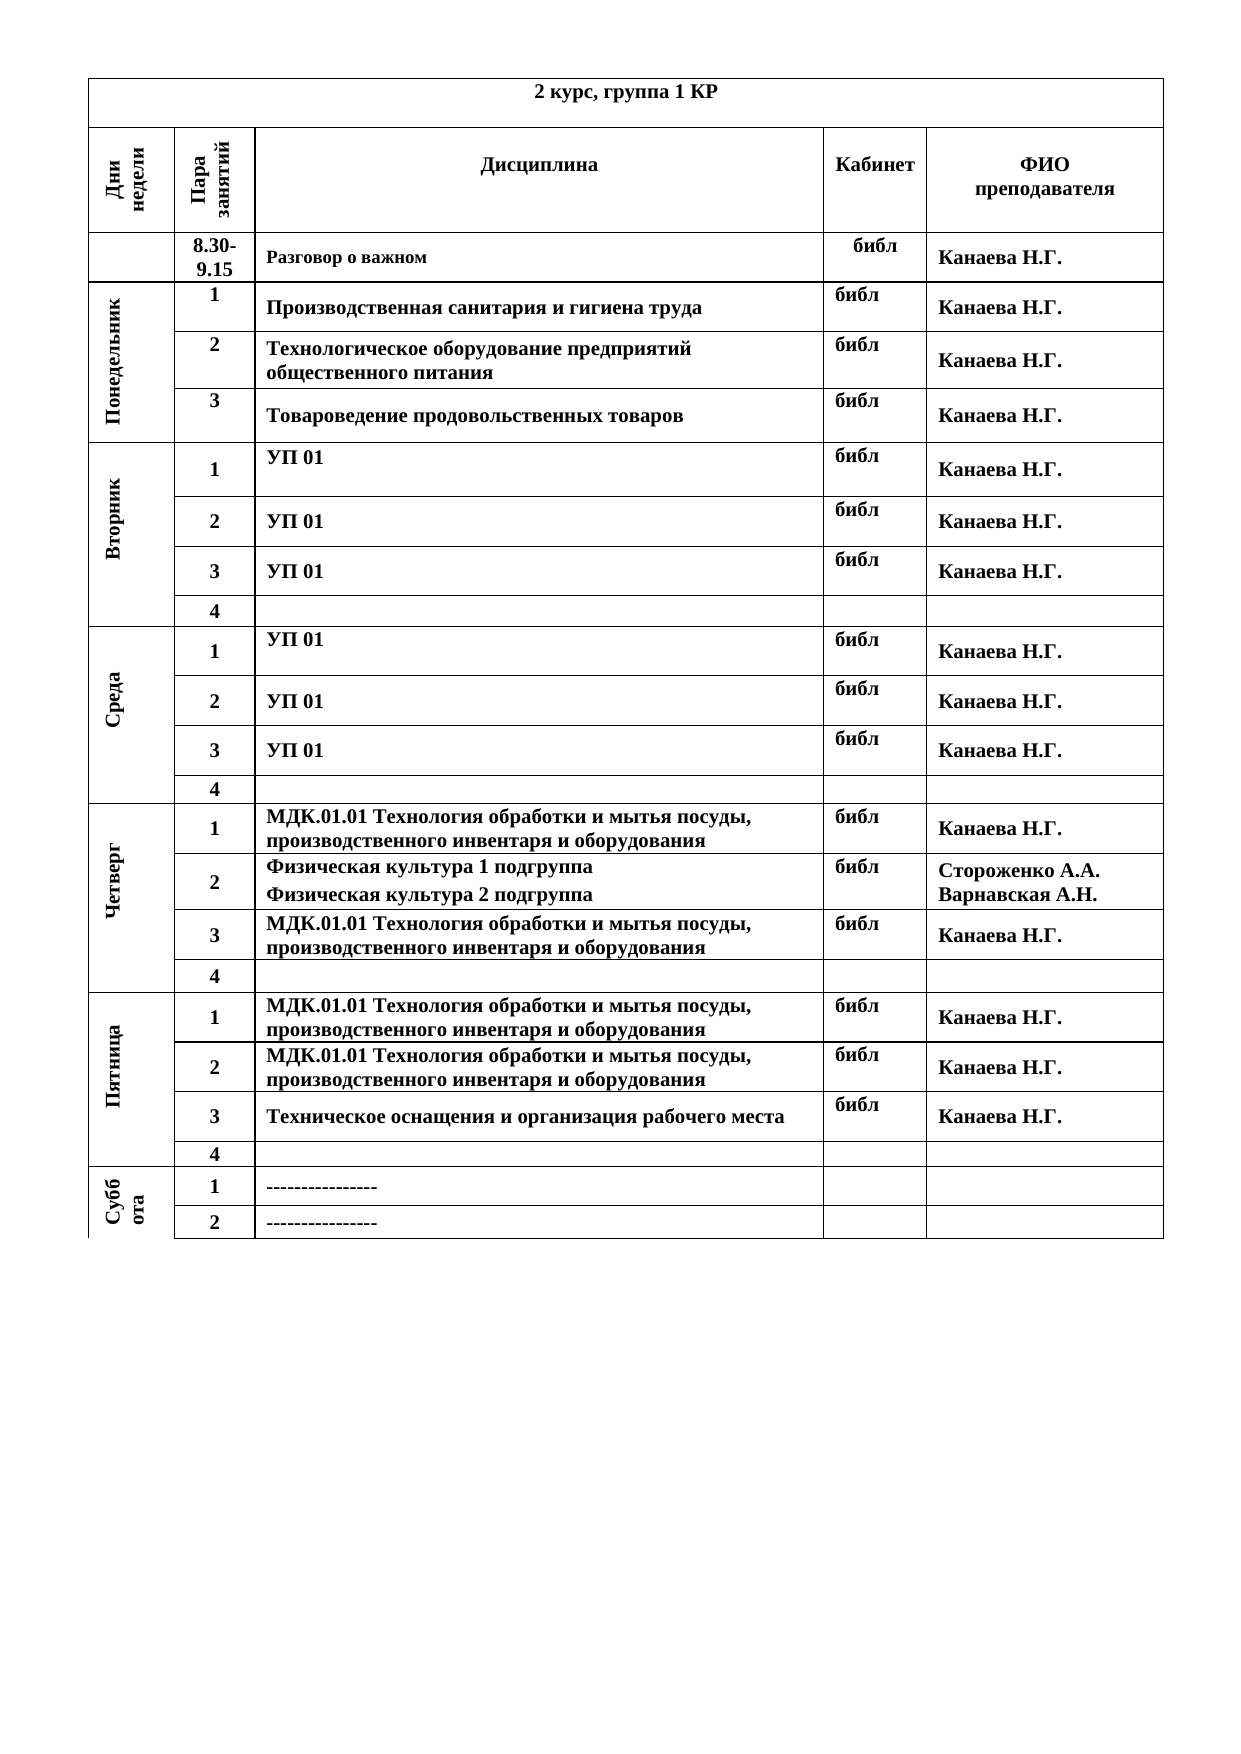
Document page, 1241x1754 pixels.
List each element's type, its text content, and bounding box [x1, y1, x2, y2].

table_cell ФИО преподавателя [927, 128, 1163, 232]
table_cell Товароведение продовольственных товаров [256, 389, 823, 442]
table_cell УП 01 [256, 443, 823, 496]
table_cell Пятница [89, 993, 174, 1141]
table_cell 3 [175, 547, 254, 595]
table_cell [824, 1142, 926, 1166]
table_cell Технологическое оборудование предприятий общественного питания [256, 332, 823, 387]
table_cell УП 01 [256, 497, 823, 546]
table_cell [256, 960, 823, 992]
table_cell УП 01 [256, 676, 823, 725]
table_cell [89, 1141, 174, 1166]
table_cell ---------------- [256, 1167, 823, 1205]
table_cell 1 [175, 1167, 254, 1205]
table_header 2 курс, группа 1 КР [89, 79, 1163, 127]
table_cell 3 [175, 726, 254, 775]
table_cell 2 [175, 854, 254, 909]
table_cell [89, 775, 174, 803]
table_cell [256, 596, 823, 626]
table_cell библ [824, 993, 926, 1041]
table_cell библ [824, 547, 926, 595]
table_cell 1 [175, 443, 254, 496]
table_cell [89, 959, 174, 992]
table_cell 2 [175, 332, 254, 387]
table_cell библ [824, 443, 926, 496]
table_cell Канаева Н.Г. [927, 283, 1163, 331]
table_cell [824, 776, 926, 803]
table_cell 2 [175, 1043, 254, 1091]
table_cell [89, 233, 174, 281]
table_cell Разговор о важном [256, 233, 823, 281]
table_cell [256, 776, 823, 803]
table_cell Техническое оснащения и организация рабочего места [256, 1092, 823, 1141]
table_cell Четверг [89, 804, 174, 959]
table_cell Канаева Н.Г. [927, 547, 1163, 595]
table_cell УП 01 [256, 547, 823, 595]
table_cell Канаева Н.Г. [927, 389, 1163, 442]
table_cell Канаева Н.Г. [927, 233, 1163, 281]
table_cell 1 [175, 804, 254, 853]
table_cell УП 01 [256, 627, 823, 675]
table_cell МДК.01.01 Технология обработки и мытья посуды, производственного инвентаря и оборудования [256, 1043, 823, 1091]
table_cell 8.30-9.15 [175, 233, 254, 281]
table_cell [927, 596, 1163, 626]
table_cell Суббота [89, 1167, 174, 1238]
table_cell Канаева Н.Г. [927, 443, 1163, 496]
table_cell Канаева Н.Г. [927, 332, 1163, 387]
table_cell 4 [175, 776, 254, 803]
table_cell [824, 1167, 926, 1205]
table_cell библ [824, 804, 926, 853]
table_cell 3 [175, 1092, 254, 1141]
table_cell [89, 595, 174, 626]
table_cell МДК.01.01 Технология обработки и мытья посуды, производственного инвентаря и оборудования [256, 804, 823, 853]
table_cell Канаева Н.Г. [927, 910, 1163, 959]
table_cell [824, 1206, 926, 1238]
table_cell библ [824, 627, 926, 675]
table_cell 2 [175, 1206, 254, 1238]
table_cell [824, 596, 926, 626]
table_cell Канаева Н.Г. [927, 804, 1163, 853]
table_cell Канаева Н.Г. [927, 993, 1163, 1041]
table_cell [927, 1167, 1163, 1205]
table_cell ---------------- [256, 1206, 823, 1238]
table_cell [824, 960, 926, 992]
table_cell 3 [175, 910, 254, 959]
table_cell Понедельник [89, 283, 174, 442]
table_cell библ [824, 283, 926, 331]
table_cell Физическая культура 1 подгруппа Физическая культура 2 подгруппа [256, 854, 823, 909]
table_cell Канаева Н.Г. [927, 726, 1163, 775]
table_cell 2 [175, 497, 254, 546]
table_cell библ [824, 676, 926, 725]
table_cell Вторник [89, 443, 174, 595]
table_cell 4 [175, 960, 254, 992]
table_cell МДК.01.01 Технология обработки и мытья посуды, производственного инвентаря и оборудования [256, 910, 823, 959]
table_cell 4 [175, 596, 254, 626]
table_cell Среда [89, 627, 174, 775]
table_cell библ [824, 854, 926, 909]
table_cell библ [824, 1043, 926, 1091]
table_cell УП 01 [256, 726, 823, 775]
table_cell библ [824, 332, 926, 387]
table_cell Пара занятий [175, 128, 254, 232]
table_cell Канаева Н.Г. [927, 497, 1163, 546]
table_cell Канаева Н.Г. [927, 1043, 1163, 1091]
table_cell библ [824, 233, 926, 281]
table_cell Дисциплина [256, 128, 823, 232]
table_cell Производственная санитария и гигиена труда [256, 283, 823, 331]
table_cell 1 [175, 627, 254, 675]
table_cell библ [824, 726, 926, 775]
table_cell 1 [175, 283, 254, 331]
table_cell [256, 1142, 823, 1166]
table_cell Кабинет [824, 128, 926, 232]
table_cell МДК.01.01 Технология обработки и мытья посуды, производственного инвентаря и оборудования [256, 993, 823, 1041]
table_cell Стороженко А.А. Варнавская А.Н. [927, 854, 1163, 909]
table_cell Дни недели [89, 128, 174, 232]
table_cell Канаева Н.Г. [927, 627, 1163, 675]
table_cell библ [824, 910, 926, 959]
table_cell Канаева Н.Г. [927, 1092, 1163, 1141]
table_cell [927, 960, 1163, 992]
table_cell 3 [175, 389, 254, 442]
table_cell библ [824, 389, 926, 442]
table_cell 4 [175, 1142, 254, 1166]
table_cell 2 [175, 676, 254, 725]
table_cell библ [824, 497, 926, 546]
table_cell [927, 776, 1163, 803]
table_cell библ [824, 1092, 926, 1141]
table_cell [927, 1142, 1163, 1166]
table_cell [927, 1206, 1163, 1238]
table_cell 1 [175, 993, 254, 1041]
table_cell Канаева Н.Г. [927, 676, 1163, 725]
